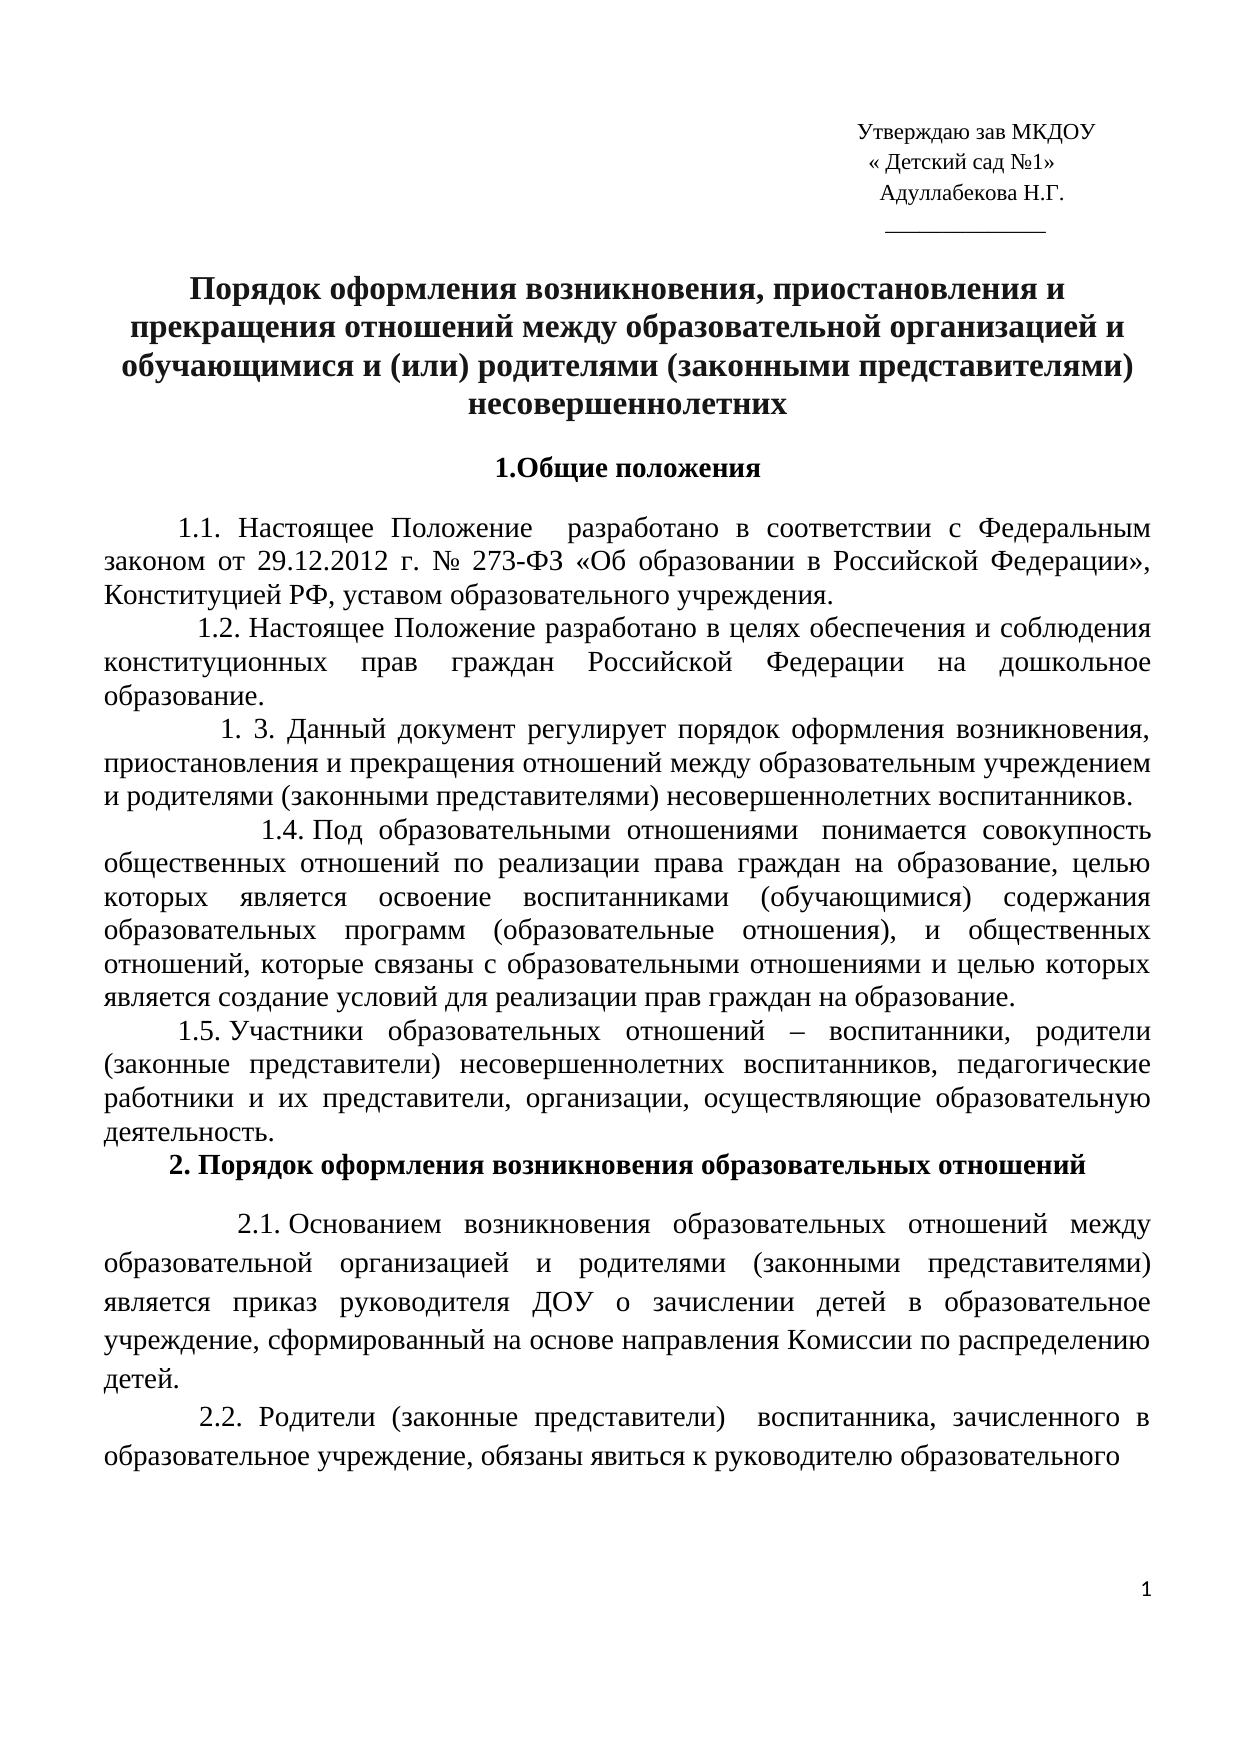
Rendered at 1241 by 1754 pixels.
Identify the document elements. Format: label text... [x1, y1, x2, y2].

text 1.4. Под образовательными отношениями понимается совокупность общественных отношений по реализации права граждан на образование, целью которых является освоение воспитанниками (обучающимися) содержания образовательных программ (образовательные отношения), и общественных отношений, которые связаны с образовательными отношениями и целью которых является создание условий для реализации прав граждан на образование. [103, 812, 1152, 1013]
text 2.2. Родители (законные представители) воспитанника, зачисленного в образовательное учреждение, обязаны явиться к руководителю образовательного [103, 1399, 1152, 1471]
text Порядок оформления возникновения, приостановления и прекращения отношений между образовательной организацией и обучающимися и (или) родителями (законными представителями) несовершеннолетних [787, 268, 1152, 421]
text 1.5. Участники образовательных отношений – воспитанники, родители (законные представители) несовершеннолетних воспитанников, педагогические работники и их представители, организации, осуществляющие образовательную деятельность. [103, 1013, 1152, 1147]
text Утверждаю зав МКДОУ [857, 118, 1152, 144]
text ______________ [857, 209, 1152, 235]
text 2. Порядок оформления возникновения образовательных отношений [103, 1147, 1152, 1181]
text « Детский сад №1» [857, 148, 1152, 175]
text 2.1. Основанием возникновения образовательных отношений между образовательной организацией и родителями (законными представителями) является приказ руководителя ДОУ о зачислении детей в образовательное учреждение, сформированный на основе направления Комиссии по распределению детей. [103, 1207, 1152, 1394]
text 1.2. Настоящее Положение разработано в целях обеспечения и соблюдения конституционных прав граждан Российской Федерации на дошкольное образование. [103, 611, 1152, 711]
text Порядок оформления возникновения, приостановления и прекращения отношений между образовательной организацией и обучающимися и (или) родителями (законными представителями) несовершеннолетних [103, 268, 468, 421]
text 1.Общие положения [103, 451, 1152, 484]
text 1. 3. Данный документ регулирует порядок оформления возникновения, приостановления и прекращения отношений между образовательным учреждением и родителями (законными представителями) несовершеннолетних воспитанников. [103, 711, 1152, 812]
text Адуллабекова Н.Г. [857, 178, 1152, 205]
text 1.1. Настоящее Положение разработано в соответствии с Федеральным законом от 29.12.2012 г. № 273-ФЗ «Об образовании в Российской Федерации», Конституцией РФ, уставом образовательного учреждения. [103, 510, 1152, 611]
